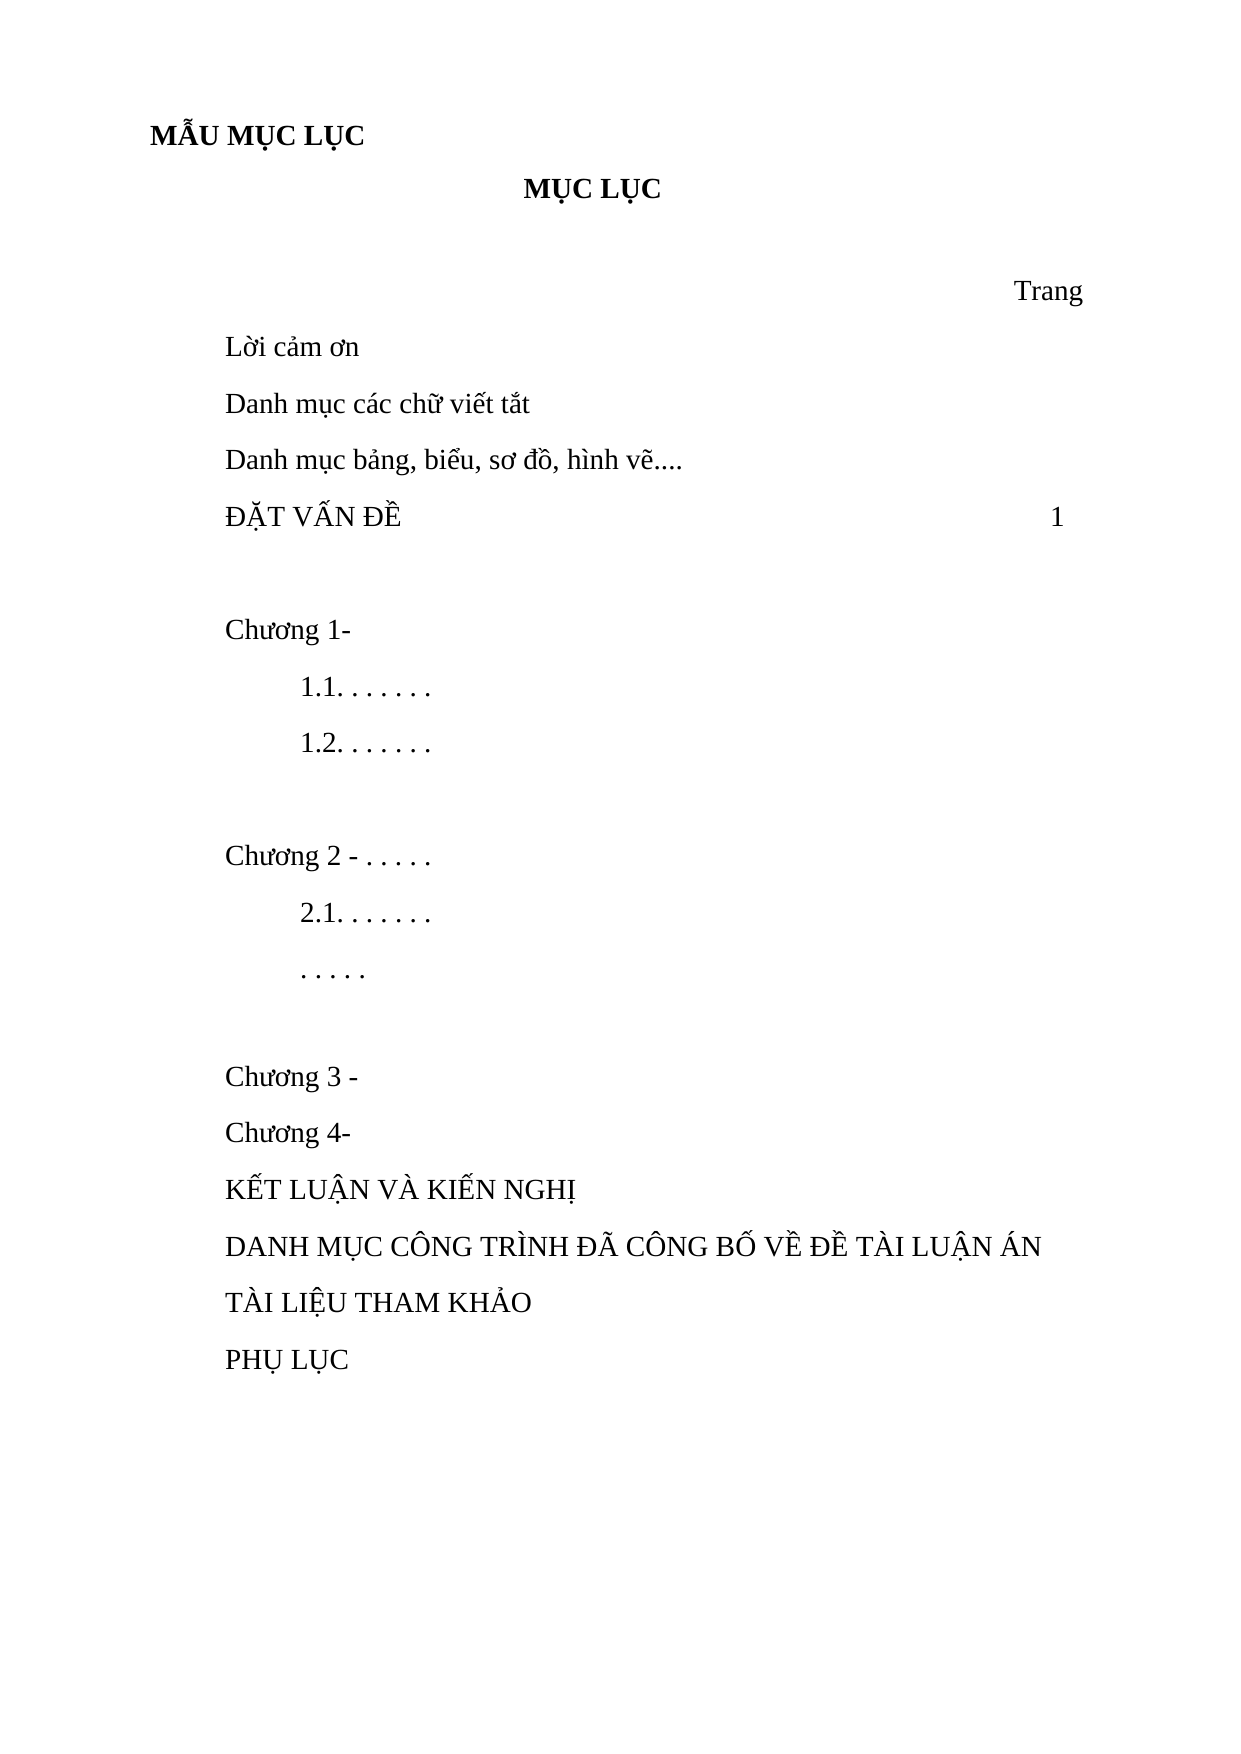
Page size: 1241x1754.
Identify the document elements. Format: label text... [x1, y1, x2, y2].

text . . . . . [150, 951, 1122, 985]
text Danh mục các chữ viết tắt [150, 386, 1122, 419]
text KẾT LUẬN VÀ KIẾN NGHỊ [150, 1172, 1122, 1206]
text MỤC LỤC [150, 171, 1122, 205]
text Danh mục bảng, biểu, sơ đồ, hình vẽ.... [150, 442, 1122, 476]
text MẪU MỤC LỤC [150, 118, 1122, 152]
text PHỤ LỤC [150, 1342, 1122, 1375]
text Chương 1- [150, 612, 1122, 646]
text DANH MỤC CÔNG TRÌNH ĐÃ CÔNG BỐ VỀ ĐỀ TÀI LUẬN ÁN [150, 1229, 1122, 1262]
text Trang [150, 228, 1122, 306]
text Chương 3 - [150, 1059, 1122, 1093]
text 1.2. . . . . . . [150, 725, 1122, 759]
text TÀI LIỆU THAM KHẢO [150, 1285, 1122, 1319]
text 2.1. . . . . . . [150, 895, 1122, 928]
text Chương 4- [150, 1116, 1122, 1149]
text Chương 2 - . . . . . [150, 838, 1122, 872]
text 1.1. . . . . . . [150, 669, 1122, 702]
text ĐẶT VẤN ĐỀ 1 [150, 499, 1122, 532]
text Lời cảm ơn [150, 329, 1122, 363]
